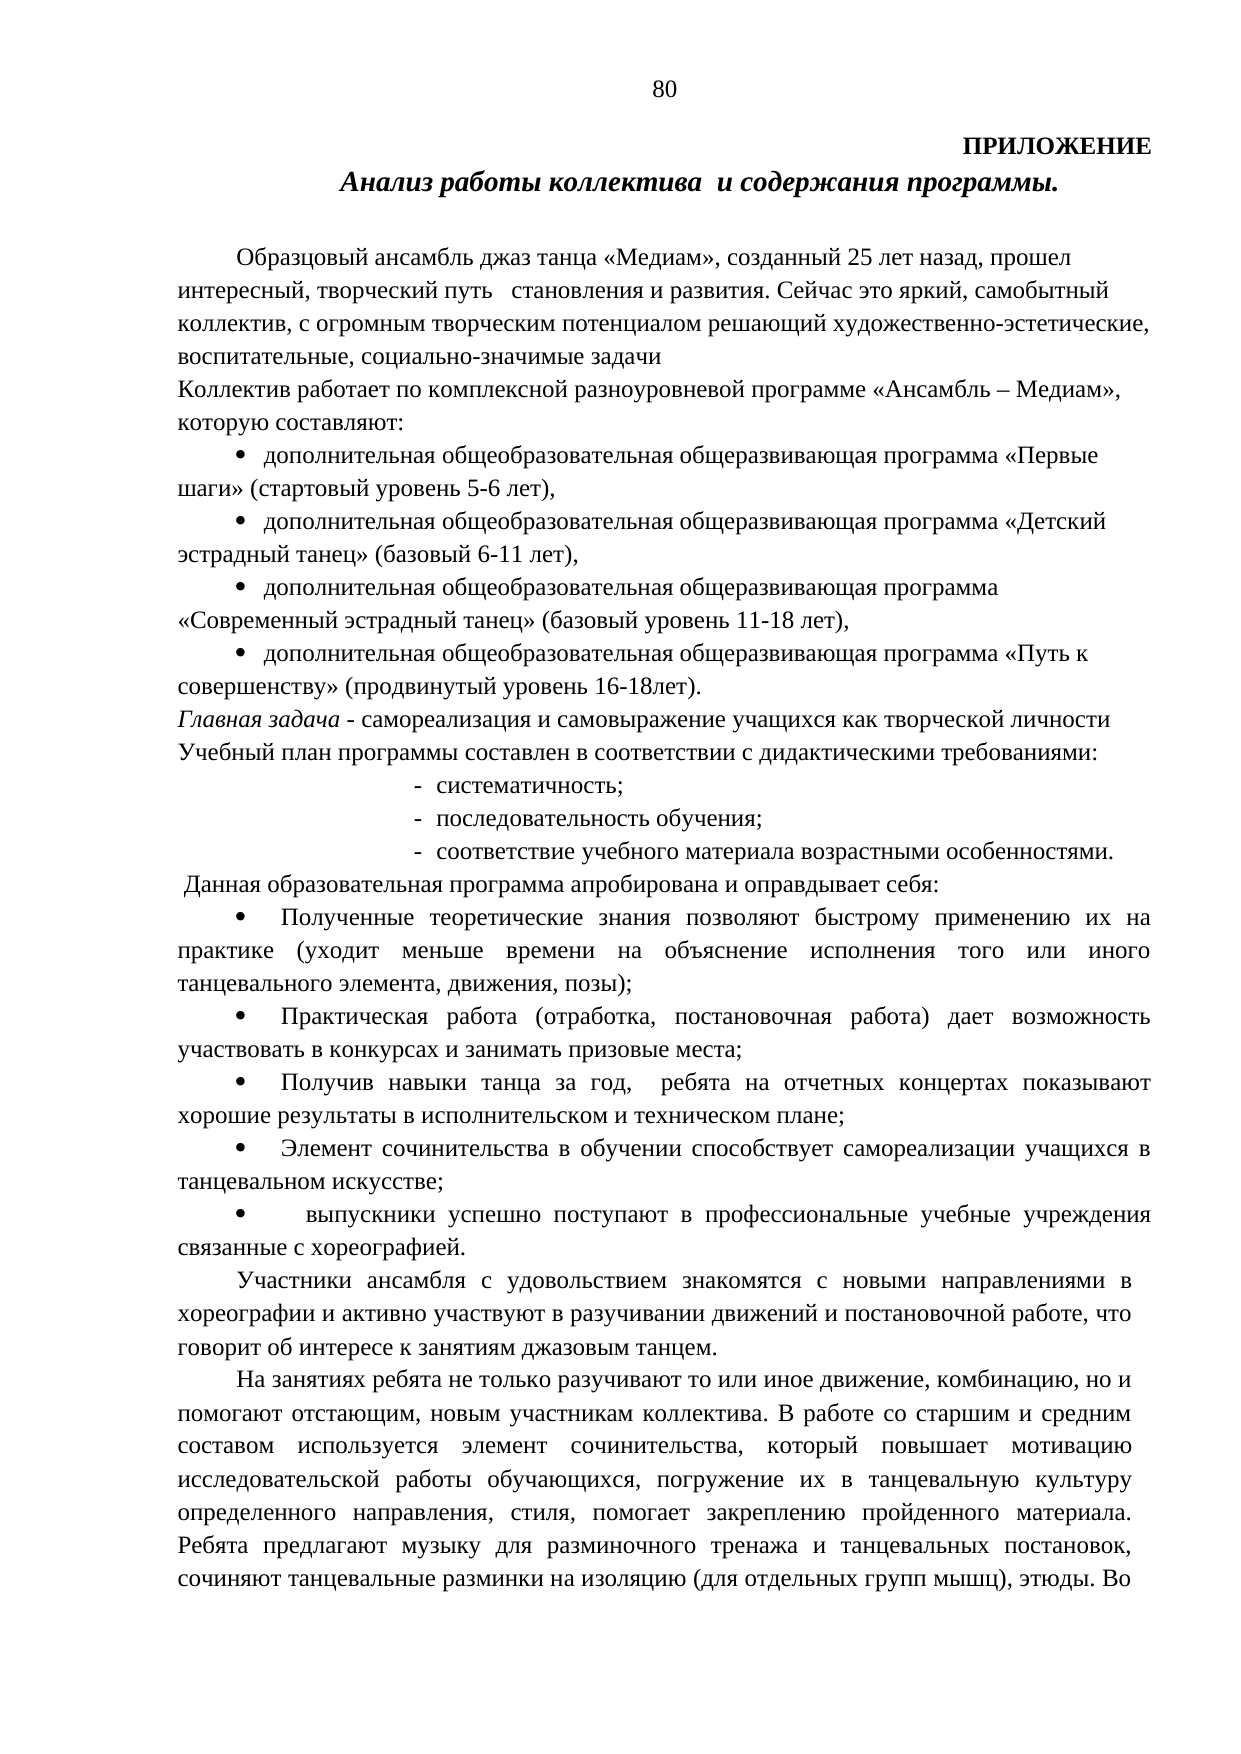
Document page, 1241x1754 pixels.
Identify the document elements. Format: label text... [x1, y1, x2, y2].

text Образцовый ансамбль джаз танца «Медиам», созданный 25 лет назад, прошел интересный, творческий путь становления и развития. Сейчас это яркий, самобытный коллектив, с огромным творческим потенциалом решающий художественно-эстетические, воспитательные, социально-значимые задачи [177, 242, 1152, 370]
list Полученные теоретические знания позволяют быстрому применению их на практике (уходит меньше времени на объяснение исполнения того или иного танцевального элемента, движения, позы); [177, 902, 1152, 997]
text Коллектив работает по комплексной разноуровневой программе «Ансамбль – Медиам», которую составляют: [177, 374, 1152, 436]
text Участники ансамбля с удовольствием знакомятся с новыми направлениями в хореографии и активно участвуют в разучивании движений и постановочной работе, что говорит об интересе к занятиям джазовым танцем. [177, 1266, 1133, 1360]
text Главная задача - самореализация и самовыражение учащихся как творческой личности [177, 704, 1152, 733]
text Анализ работы коллектива и содержания программы. [251, 164, 1152, 198]
list Получив навыки танца за год, ребята на отчетных концертах показывают хорошие результаты в исполнительском и техническом плане; [177, 1067, 1152, 1129]
text Учебный план программы составлен в соответствии с дидактическими требованиями: [177, 737, 1152, 766]
list Элемент сочинительства в обучении способствует самореализации учащихся в танцевальном искусстве; [177, 1133, 1152, 1195]
list выпускники успешно поступают в профессиональные учебные учреждения связанные с хореографией. [177, 1199, 1152, 1261]
list систематичность; [177, 770, 1152, 799]
list дополнительная общеобразовательная общеразвивающая программа «Путь к совершенству» (продвинутый уровень 16-18лет). [177, 638, 1152, 700]
list дополнительная общеобразовательная общеразвивающая программа «Первые шаги» (стартовый уровень 5-6 лет), [177, 440, 1152, 502]
list последовательность обучения; [177, 803, 1152, 832]
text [177, 1364, 1133, 1591]
list дополнительная общеобразовательная общеразвивающая программа «Детский эстрадный танец» (базовый 6-11 лет), [177, 506, 1152, 568]
list дополнительная общеобразовательная общеразвивающая программа «Современный эстрадный танец» (базовый уровень 11-18 лет), [177, 572, 1152, 634]
text Данная образовательная программа апробирована и оправдывает себя: [177, 869, 1152, 898]
list соответствие учебного материала возрастными особенностями. [177, 836, 1152, 865]
list Практическая работа (отработка, постановочная работа) дает возможность участвовать в конкурсах и занимать призовые места; [177, 1001, 1152, 1063]
text ПРИЛОЖЕНИЕ [177, 131, 1152, 160]
